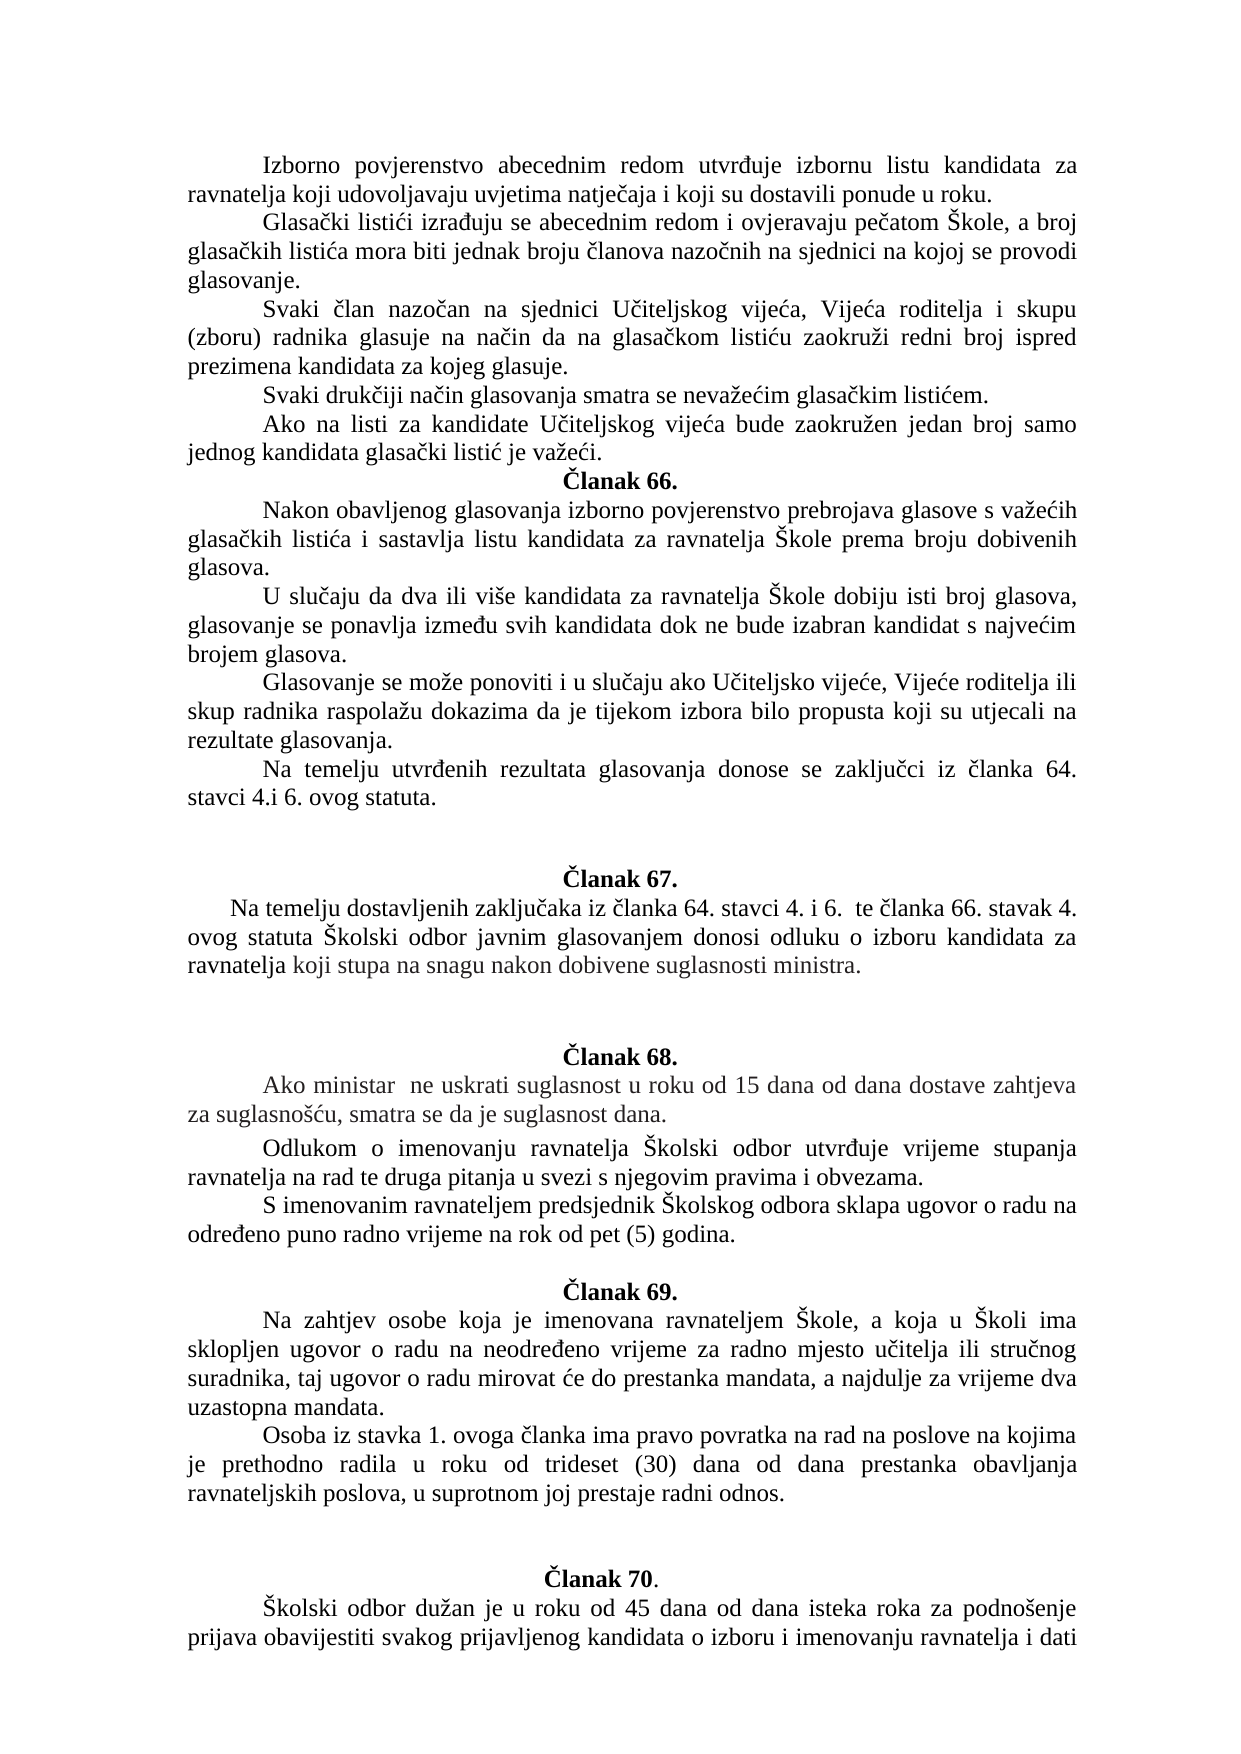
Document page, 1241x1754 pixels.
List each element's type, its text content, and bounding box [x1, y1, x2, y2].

text Na temelju utvrđenih rezultata glasovanja donose se zaključci iz članka 64. stavci 4.i 6. ovog statuta. [187, 754, 1078, 811]
text Svaki član nazočan na sjednici Učiteljskog vijeća, Vijeća roditelja i skupu (zboru) radnika glasuje na način da na glasačkom listiću zaokruži redni broj ispred prezimena kandidata za kojeg glasuje. [187, 294, 1078, 380]
text Osoba iz stavka 1. ovoga članka ima pravo povratka na rad na poslove na kojima je prethodno radila u roku od trideset (30) dana od dana prestanka obavljanja ravnateljskih poslova, u suprotnom joj prestaje radni odnos. [169, 1420, 1078, 1507]
text Članak 69. [487, 1277, 1078, 1305]
text Izborno povjerenstvo abecednim redom utvrđuje izbornu listu kandidata za ravnatelja koji udovoljavaju uvjetima natječaja i koji su dostavili ponude u roku. [187, 150, 1078, 207]
text Nakon obavljenog glasovanja izborno povjerenstvo prebrojava glasove s važećih glasačkih listića i sastavlja listu kandidata za ravnatelja Škole prema broju dobivenih glasova. [187, 495, 1078, 581]
text Članak 70. [187, 1564, 1078, 1593]
text Ako ministar ne uskrati suglasnost u roku od 15 dana od dana dostave zahtjeva za suglasnošću, smatra se da je suglasnost dana. [187, 1070, 1078, 1128]
text Svaki drukčiji način glasovanja smatra se nevažećim glasačkim listićem. [187, 380, 1078, 409]
text Na zahtjev osobe koja je imenovana ravnateljem Škole, a koja u Školi ima sklopljen ugovor o radu na neodređeno vrijeme za radno mjesto učitelja ili stručnog suradnika, taj ugovor o radu mirovat će do prestanka mandata, a najdulje za vrijeme dva uzastopna mandata. [169, 1305, 1078, 1420]
text Na temelju dostavljenih zaključaka iz članka 64. stavci 4. i 6. te članka 66. stavak 4. ovog statuta Školski odbor javnim glasovanjem donosi odluku o izboru kandidata za ravnatelja koji stupa na snagu nakon dobivene suglasnosti ministra. [187, 893, 1078, 979]
text Odlukom o imenovanju ravnatelja Školski odbor utvrđuje vrijeme stupanja ravnatelja na rad te druga pitanja u svezi s njegovim pravima i obvezama. [187, 1133, 1078, 1190]
text Članak 66. [487, 466, 1078, 495]
text Članak 68. [487, 1042, 1078, 1070]
text Glasovanje se može ponoviti i u slučaju ako Učiteljsko vijeće, Vijeće roditelja ili skup radnika raspolažu dokazima da je tijekom izbora bilo propusta koji su utjecali na rezultate glasovanja. [187, 667, 1078, 754]
text S imenovanim ravnateljem predsjednik Školskog odbora sklapa ugovor o radu na određeno puno radno vrijeme na rok od pet (5) godina. [187, 1190, 1078, 1248]
text Glasački listići izrađuju se abecednim redom i ovjeravaju pečatom Škole, a broj glasačkih listića mora biti jednak broju članova nazočnih na sjednici na kojoj se provodi glasovanje. [187, 207, 1078, 294]
text U slučaju da dva ili više kandidata za ravnatelja Škole dobiju isti broj glasova, glasovanje se ponavlja između svih kandidata dok ne bude izabran kandidat s najvećim brojem glasova. [187, 581, 1078, 667]
text Ako na listi za kandidate Učiteljskog vijeća bude zaokružen jedan broj samo jednog kandidata glasački listić je važeći. [187, 409, 1078, 466]
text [187, 1593, 1078, 1650]
text Članak 67. [187, 864, 1078, 893]
